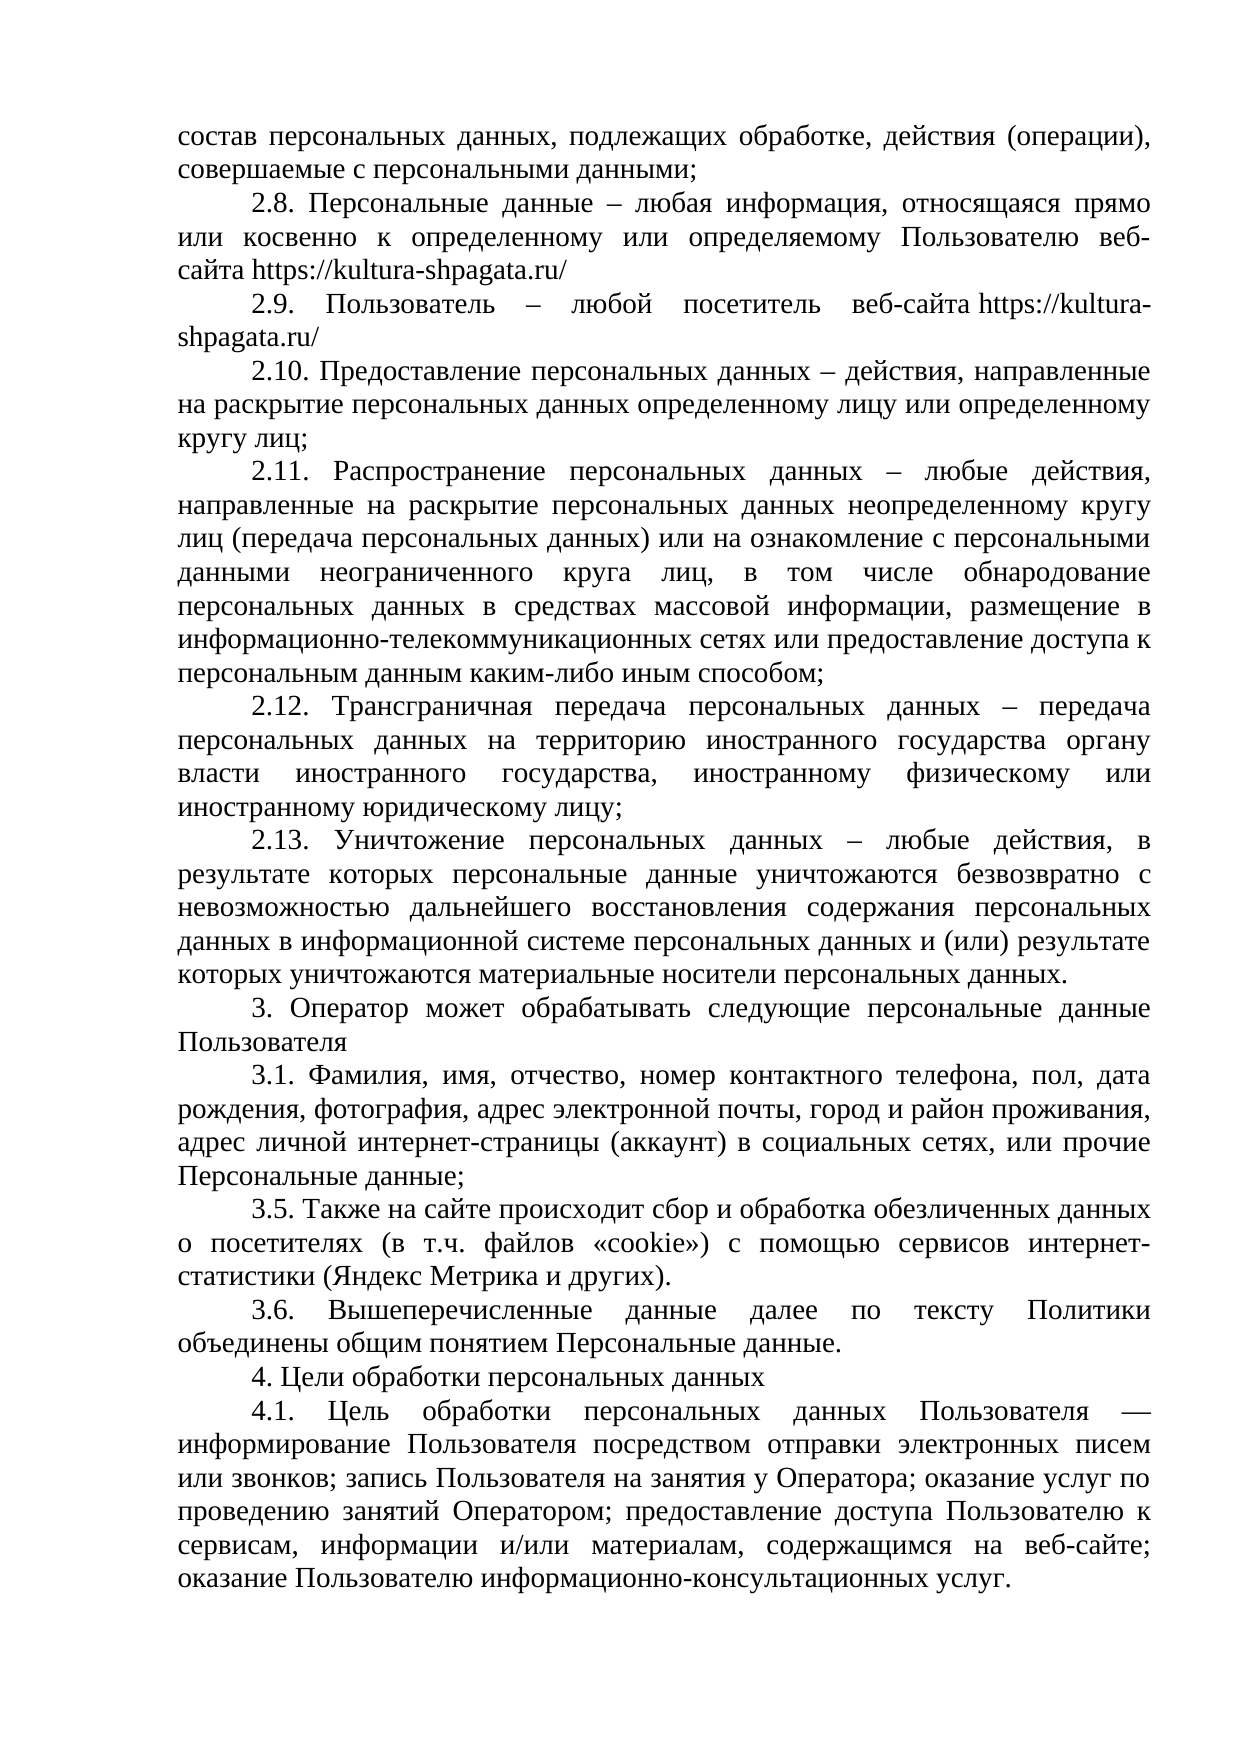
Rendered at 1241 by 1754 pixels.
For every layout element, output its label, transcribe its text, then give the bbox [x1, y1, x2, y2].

text 2.11. Распространение персональных данных – любые действия, направленные на раскрытие персональных данных неопределенному кругу лиц (передача персональных данных) или на ознакомление с персональными данными неограниченного круга лиц, в том числе обнародование персональных данных в средствах массовой информации, размещение в информационно-телекоммуникационных сетях или предоставление доступа к персональным данным каким-либо иным способом; [177, 453, 1152, 688]
text 3. Оператор может обрабатывать следующие персональные данные Пользователя [177, 990, 1152, 1057]
text 4. Цели обработки персональных данных [177, 1359, 1152, 1393]
text 2.12. Трансграничная передача персональных данных – передача персональных данных на территорию иностранного государства органу власти иностранного государства, иностранному физическому или иностранному юридическому лицу; [177, 688, 1152, 822]
text 3.6. Вышеперечисленные данные далее по тексту Политики объединены общим понятием Персональные данные. [177, 1292, 1152, 1359]
text 3.5. Также на сайте происходит сбор и обработка обезличенных данных о посетителях (в т.ч. файлов «cookie») с помощью сервисов интернет-статистики (Яндекс Метрика и других). [177, 1191, 1152, 1292]
text 2.8. Персональные данные – любая информация, относящаяся прямо или косвенно к определенному или определяемому Пользователю веб-сайта https://kultura-shpagata.ru/ [177, 185, 1152, 286]
text 2.9. Пользователь – любой посетитель веб-сайта https://kultura-shpagata.ru/ [177, 286, 1152, 353]
text 2.10. Предоставление персональных данных – действия, направленные на раскрытие персональных данных определенному лицу или определенному кругу лиц; [177, 353, 1152, 453]
text 2.13. Уничтожение персональных данных – любые действия, в результате которых персональные данные уничтожаются безвозвратно с невозможностью дальнейшего восстановления содержания персональных данных в информационной системе персональных данных и (или) результате которых уничтожаются материальные носители персональных данных. [177, 822, 1152, 990]
text 4.1. Цель обработки персональных данных Пользователя — информирование Пользователя посредством отправки электронных писем или звонков; запись Пользователя на занятия у Оператора; оказание услуг по проведению занятий Оператором; предоставление доступа Пользователю к сервисам, информации и/или материалам, содержащимся на веб-сайте; оказание Пользователю информационно-консультационных услуг. [177, 1393, 1152, 1594]
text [177, 118, 1152, 185]
text 3.1. Фамилия, имя, отчество, номер контактного телефона, пол, дата рождения, фотография, адрес электронной почты, город и район проживания, адрес личной интернет-страницы (аккаунт) в социальных сетях, или прочие Персональные данные; [177, 1057, 1152, 1191]
